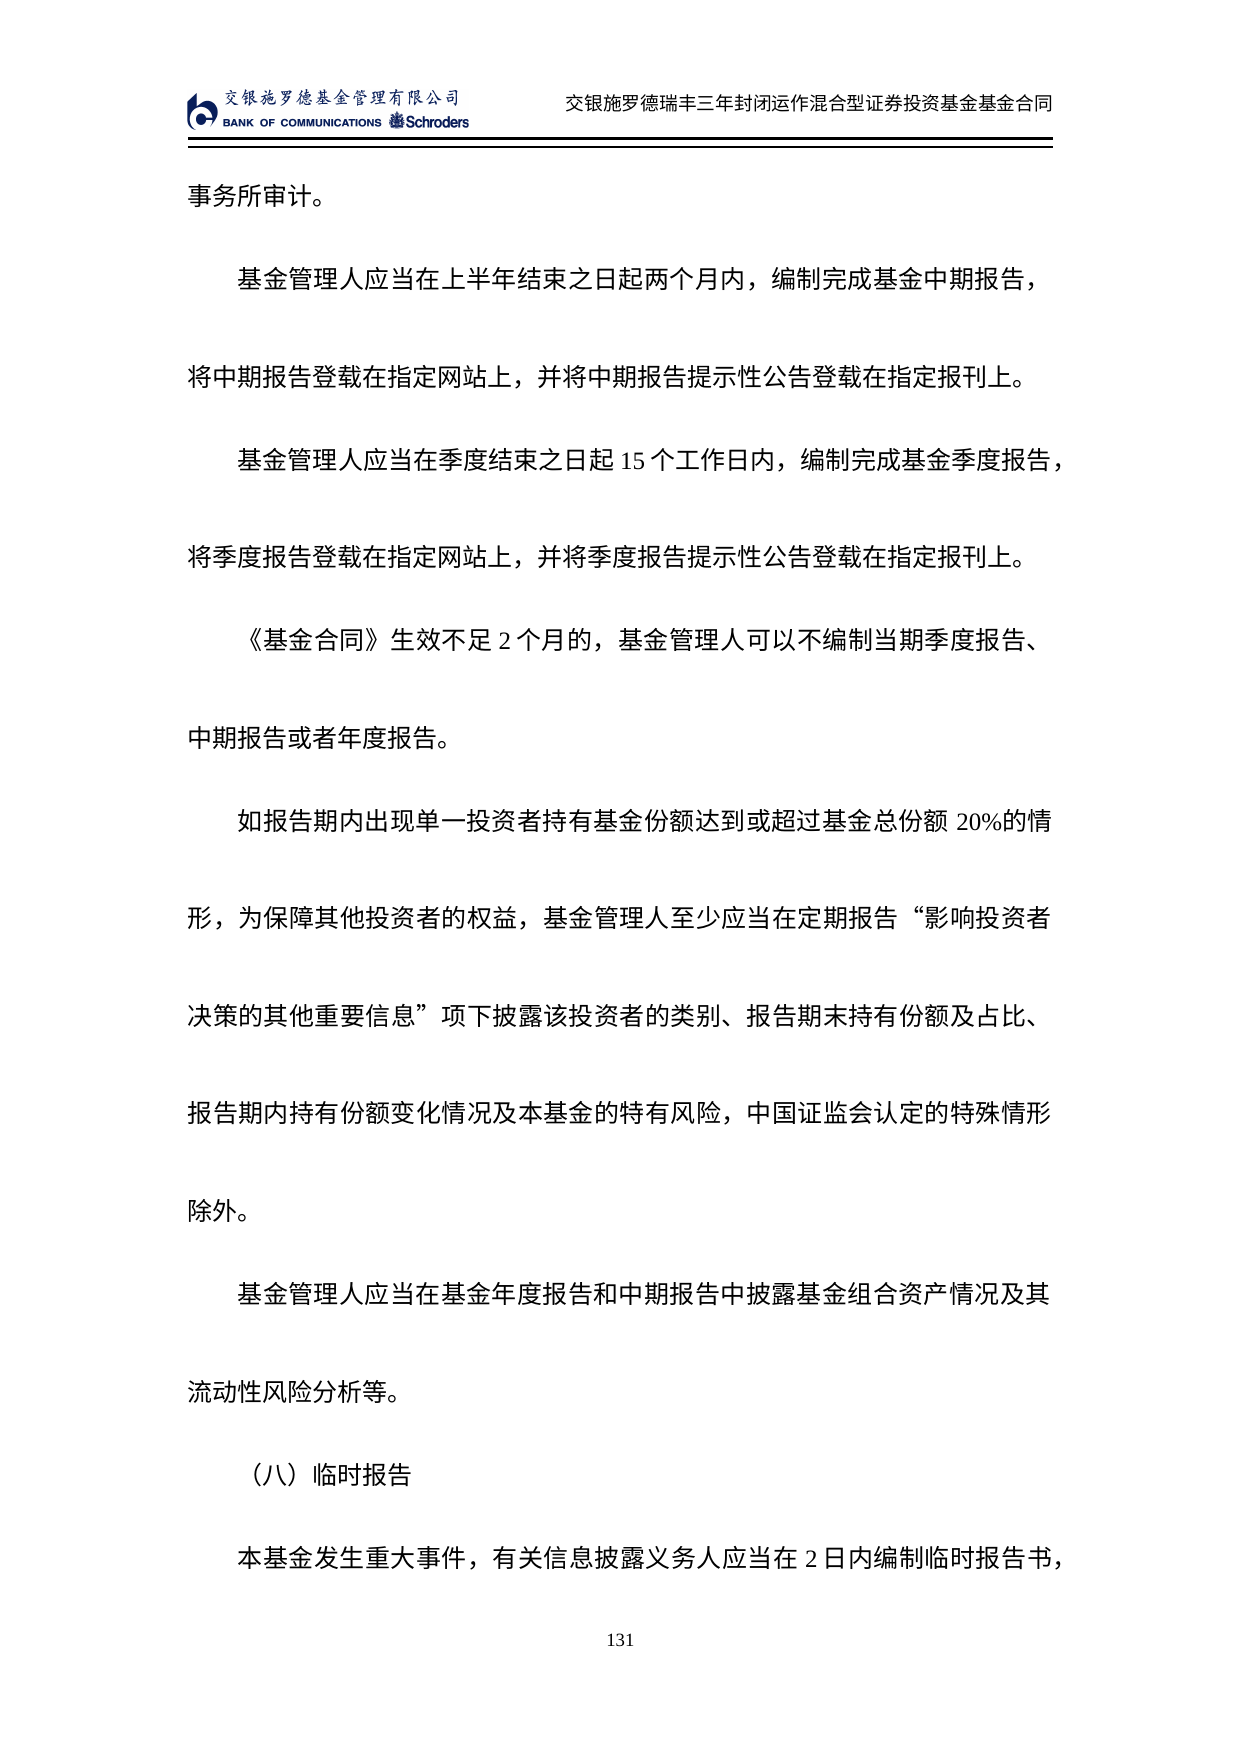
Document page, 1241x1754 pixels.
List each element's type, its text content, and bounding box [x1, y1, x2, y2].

text （八）临时报告 [187, 1441, 1053, 1506]
text 基金管理人应当在基金年度报告和中期报告中披露基金组合资产情况及其流动性风险分析等。 [187, 1260, 1053, 1423]
text 基金管理人应当在季度结束之日起15个工作日内，编制完成基金季度报告，将季度报告登载在指定网站上，并将季度报告提示性公告登载在指定报刊上。 [187, 426, 1053, 588]
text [187, 162, 1053, 227]
text 基金管理人应当在上半年结束之日起两个月内，编制完成基金中期报告，将中期报告登载在指定网站上，并将中期报告提示性公告登载在指定报刊上。 [187, 245, 1053, 408]
text 如报告期内出现单一投资者持有基金份额达到或超过基金总份额20%的情形，为保障其他投资者的权益，基金管理人至少应当在定期报告“影响投资者决策的其他重要信息”项下披露该投资者的类别、报告期末持有份额及占比、报告期内持有份额变化情况及本基金的特有风险，中国证监会认定的特殊情形除外。 [187, 787, 1053, 1242]
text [187, 1524, 1053, 1589]
text 《基金合同》生效不足2个月的，基金管理人可以不编制当期季度报告、中期报告或者年度报告。 [187, 606, 1053, 769]
picture [187, 89, 469, 130]
